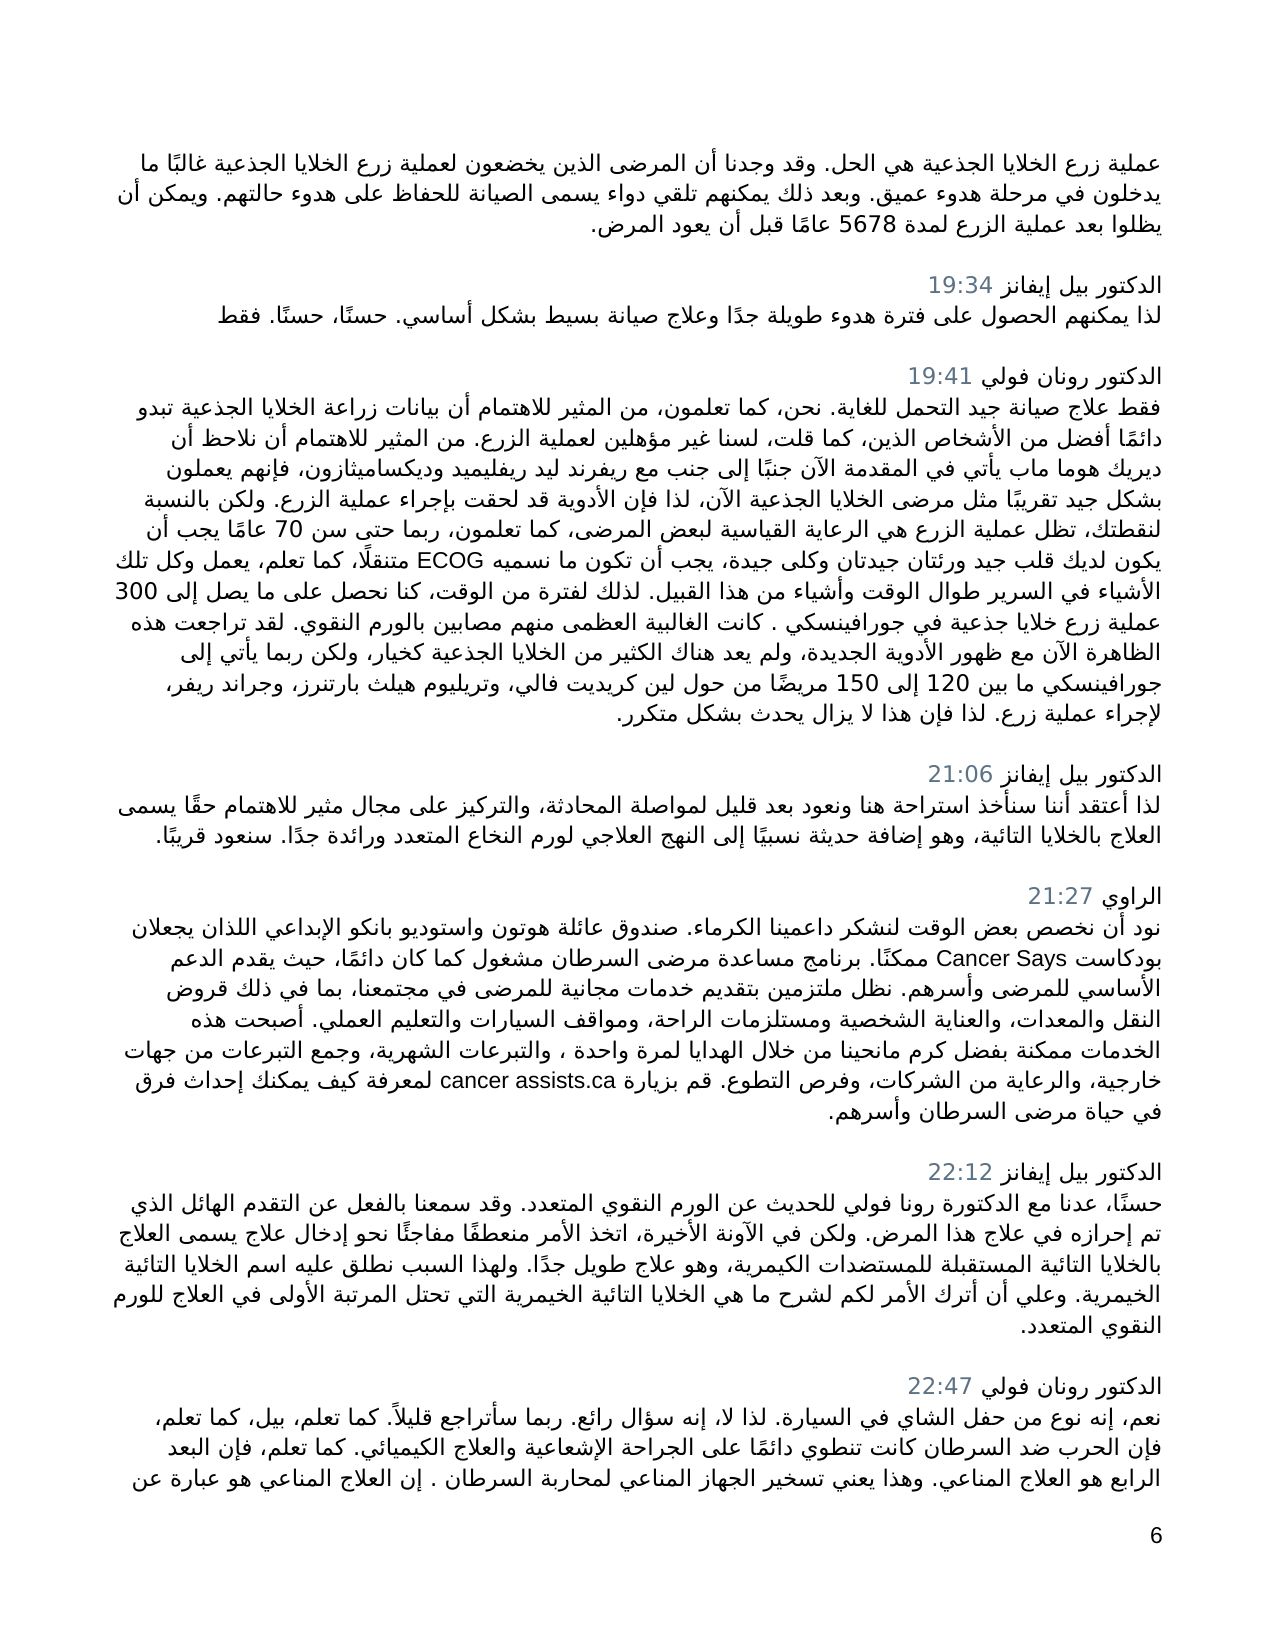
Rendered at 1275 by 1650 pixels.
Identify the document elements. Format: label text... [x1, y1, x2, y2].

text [112, 1404, 1162, 1492]
text الدكتور رونان فولي 22:47 [112, 1373, 1162, 1400]
text لذا أعتقد أننا سنأخذ استراحة هنا ونعود بعد قليل لمواصلة المحادثة، والتركيز على مجال مثير للاهتمام حقًا يسمى العلاج بالخلايا التائية، وهو إضافة حديثة نسبيًا إلى النهج العلاجي لورم النخاع المتعدد ورائدة جدًا. سنعود قريبًا. [112, 792, 1162, 849]
text لذا يمكنهم الحصول على فترة هدوء طويلة جدًا وعلاج صيانة بسيط بشكل أساسي. حسنًا، حسنًا. فقط [112, 303, 1162, 329]
text الدكتور رونان فولي 19:41 [112, 363, 1162, 390]
text فقط علاج صيانة جيد التحمل للغاية. نحن، كما تعلمون، من المثير للاهتمام أن بيانات زراعة الخلايا الجذعية تبدو دائمًا أفضل من الأشخاص الذين، كما قلت، لسنا غير مؤهلين لعملية الزرع. من المثير للاهتمام أن نلاحظ أن ديريك هوما ماب يأتي في المقدمة الآن جنبًا إلى جنب مع ريفرند ليد ريفليميد وديكساميثازون، فإنهم يعملون بشكل جيد تقريبًا مثل مرضى الخلايا الجذعية الآن، لذا فإن الأدوية قد لحقت بإجراء عملية الزرع. ولكن بالنسبة لنقطتك، تظل عملية الزرع هي الرعاية القياسية لبعض المرضى، كما تعلمون، ربما حتى سن 70 عامًا يجب أن يكون لديك قلب جيد ورئتان جيدتان وكلى جيدة، يجب أن تكون ما نسميه ECOG متنقلًا، كما تعلم، يعمل وكل تلك الأشياء في السرير طوال الوقت وأشياء من هذا القبيل. لذلك لفترة من الوقت، كنا نحصل على ما يصل إلى 300 عملية زرع خلايا جذعية في جورافينسكي . كانت الغالبية العظمى منهم مصابين بالورم النقوي. لقد تراجعت هذه الظاهرة الآن مع ظهور الأدوية الجديدة، ولم يعد هناك الكثير من الخلايا الجذعية كخيار، ولكن ربما يأتي إلى جورافينسكي ما بين 120 إلى 150 مريضًا من حول لين كريديت فالي، وتريليوم هيلث بارتنرز، وجراند ريفر، لإجراء عملية زرع. لذا فإن هذا لا يزال يحدث بشكل متكرر. [112, 394, 1162, 727]
text نود أن نخصص بعض الوقت لنشكر داعمينا الكرماء. صندوق عائلة هوتون واستوديو بانكو الإبداعي اللذان يجعلان بودكاست Cancer Says ممكنًا. برنامج مساعدة مرضى السرطان مشغول كما كان دائمًا، حيث يقدم الدعم الأساسي للمرضى وأسرهم. نظل ملتزمين بتقديم خدمات مجانية للمرضى في مجتمعنا، بما في ذلك قروض النقل والمعدات، والعناية الشخصية ومستلزمات الراحة، ومواقف السيارات والتعليم العملي. أصبحت هذه الخدمات ممكنة بفضل كرم مانحينا من خلال الهدايا لمرة واحدة ، والتبرعات الشهرية، وجمع التبرعات من جهات خارجية، والرعاية من الشركات، وفرص التطوع. قم بزيارة cancer assists.ca لمعرفة كيف يمكنك إحداث فرق في حياة مرضى السرطان وأسرهم. [112, 914, 1162, 1125]
text الراوي 21:27 [112, 883, 1162, 910]
text الدكتور بيل إيفانز 21:06 [112, 761, 1162, 788]
text حسنًا، عدنا مع الدكتورة رونا فولي للحديث عن الورم النقوي المتعدد. وقد سمعنا بالفعل عن التقدم الهائل الذي تم إحرازه في علاج هذا المرض. ولكن في الآونة الأخيرة، اتخذ الأمر منعطفًا مفاجئًا نحو إدخال علاج يسمى العلاج بالخلايا التائية المستقبلة للمستضدات الكيمرية، وهو علاج طويل جدًا. ولهذا السبب نطلق عليه اسم الخلايا التائية الخيمرية. وعلي أن أترك الأمر لكم لشرح ما هي الخلايا التائية الخيمرية التي تحتل المرتبة الأولى في العلاج للورم النقوي المتعدد. [112, 1190, 1162, 1339]
text الدكتور بيل إيفانز 19:34 [112, 272, 1162, 299]
text الدكتور بيل إيفانز 22:12 [112, 1159, 1162, 1186]
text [112, 150, 1162, 238]
